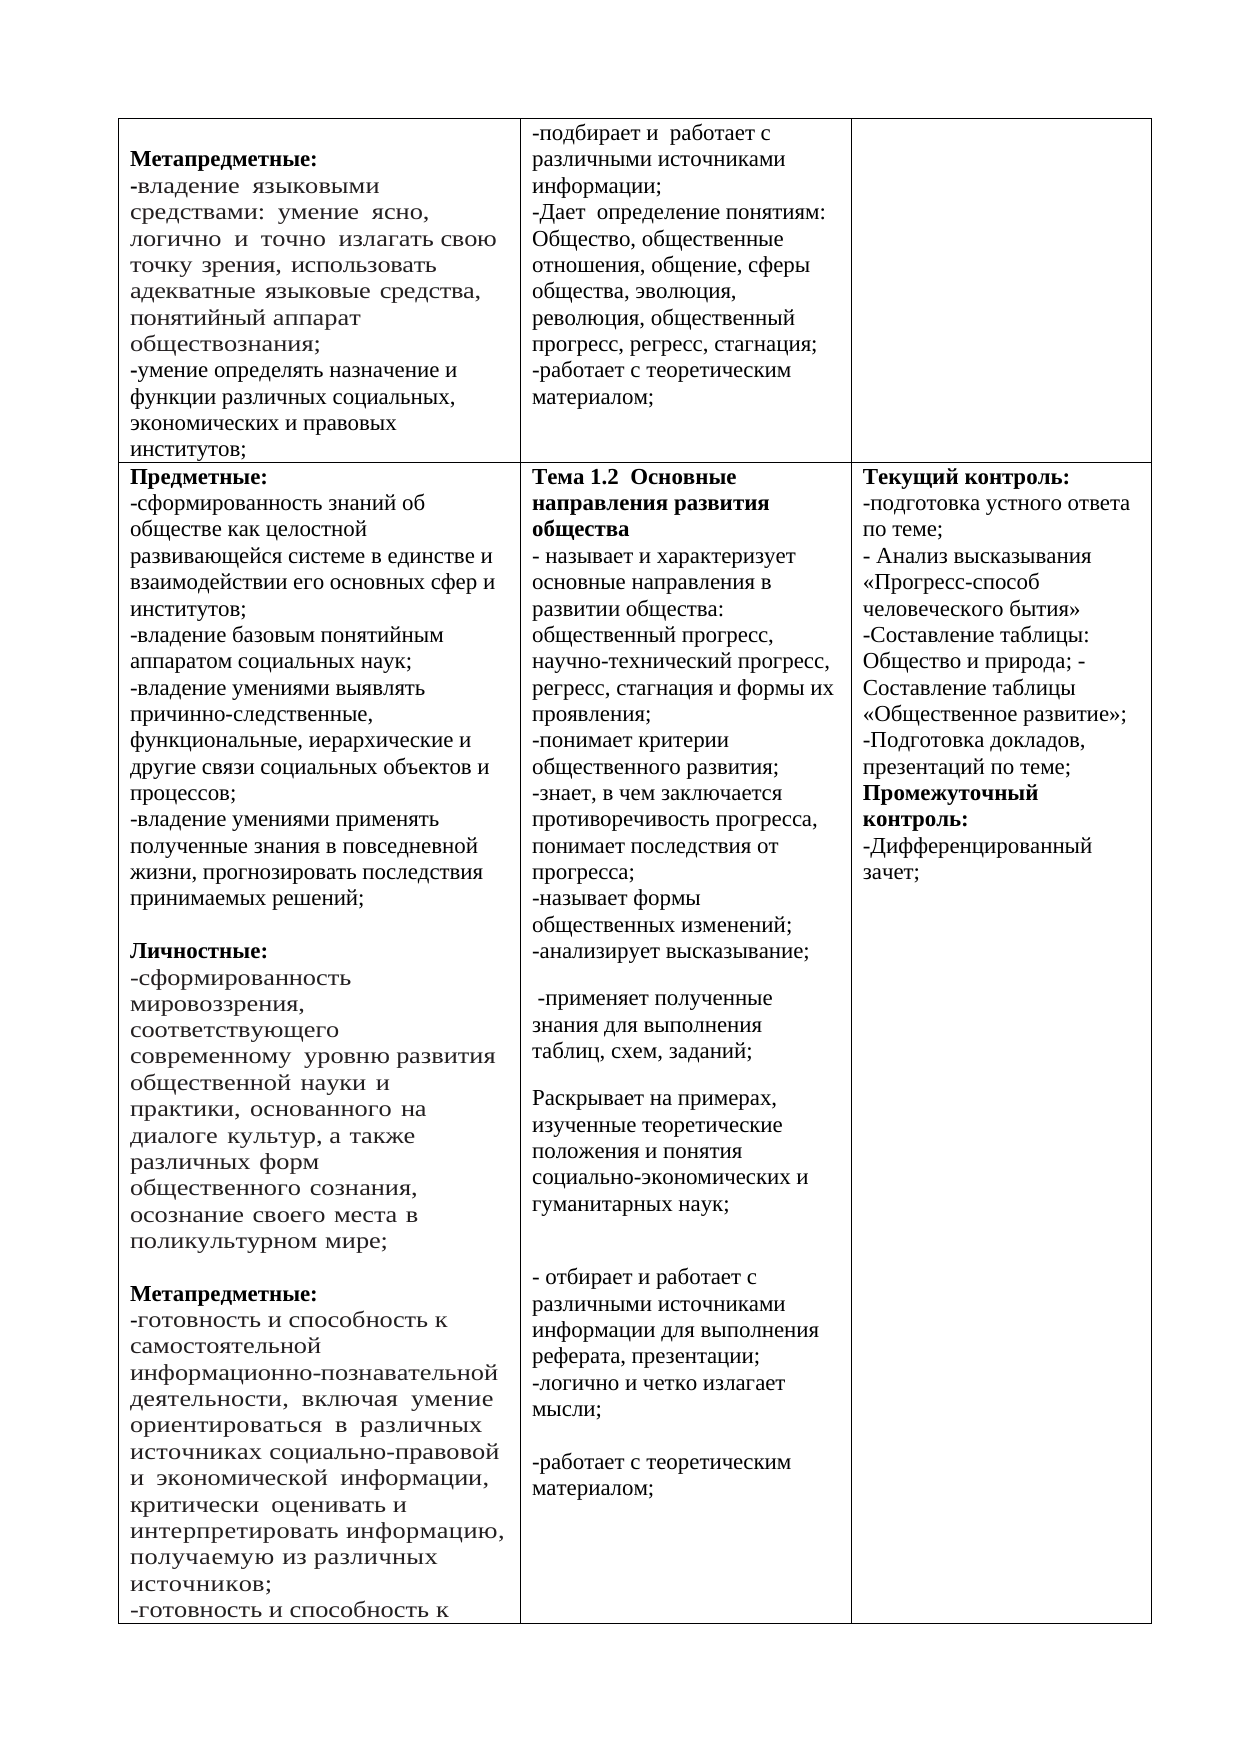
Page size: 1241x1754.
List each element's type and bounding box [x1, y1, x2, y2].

table_cell [852, 463, 1151, 1622]
table_cell [852, 119, 1151, 462]
table_cell [521, 119, 851, 462]
table_cell [521, 463, 851, 1622]
table_cell [119, 463, 520, 1622]
table_cell [119, 119, 520, 462]
